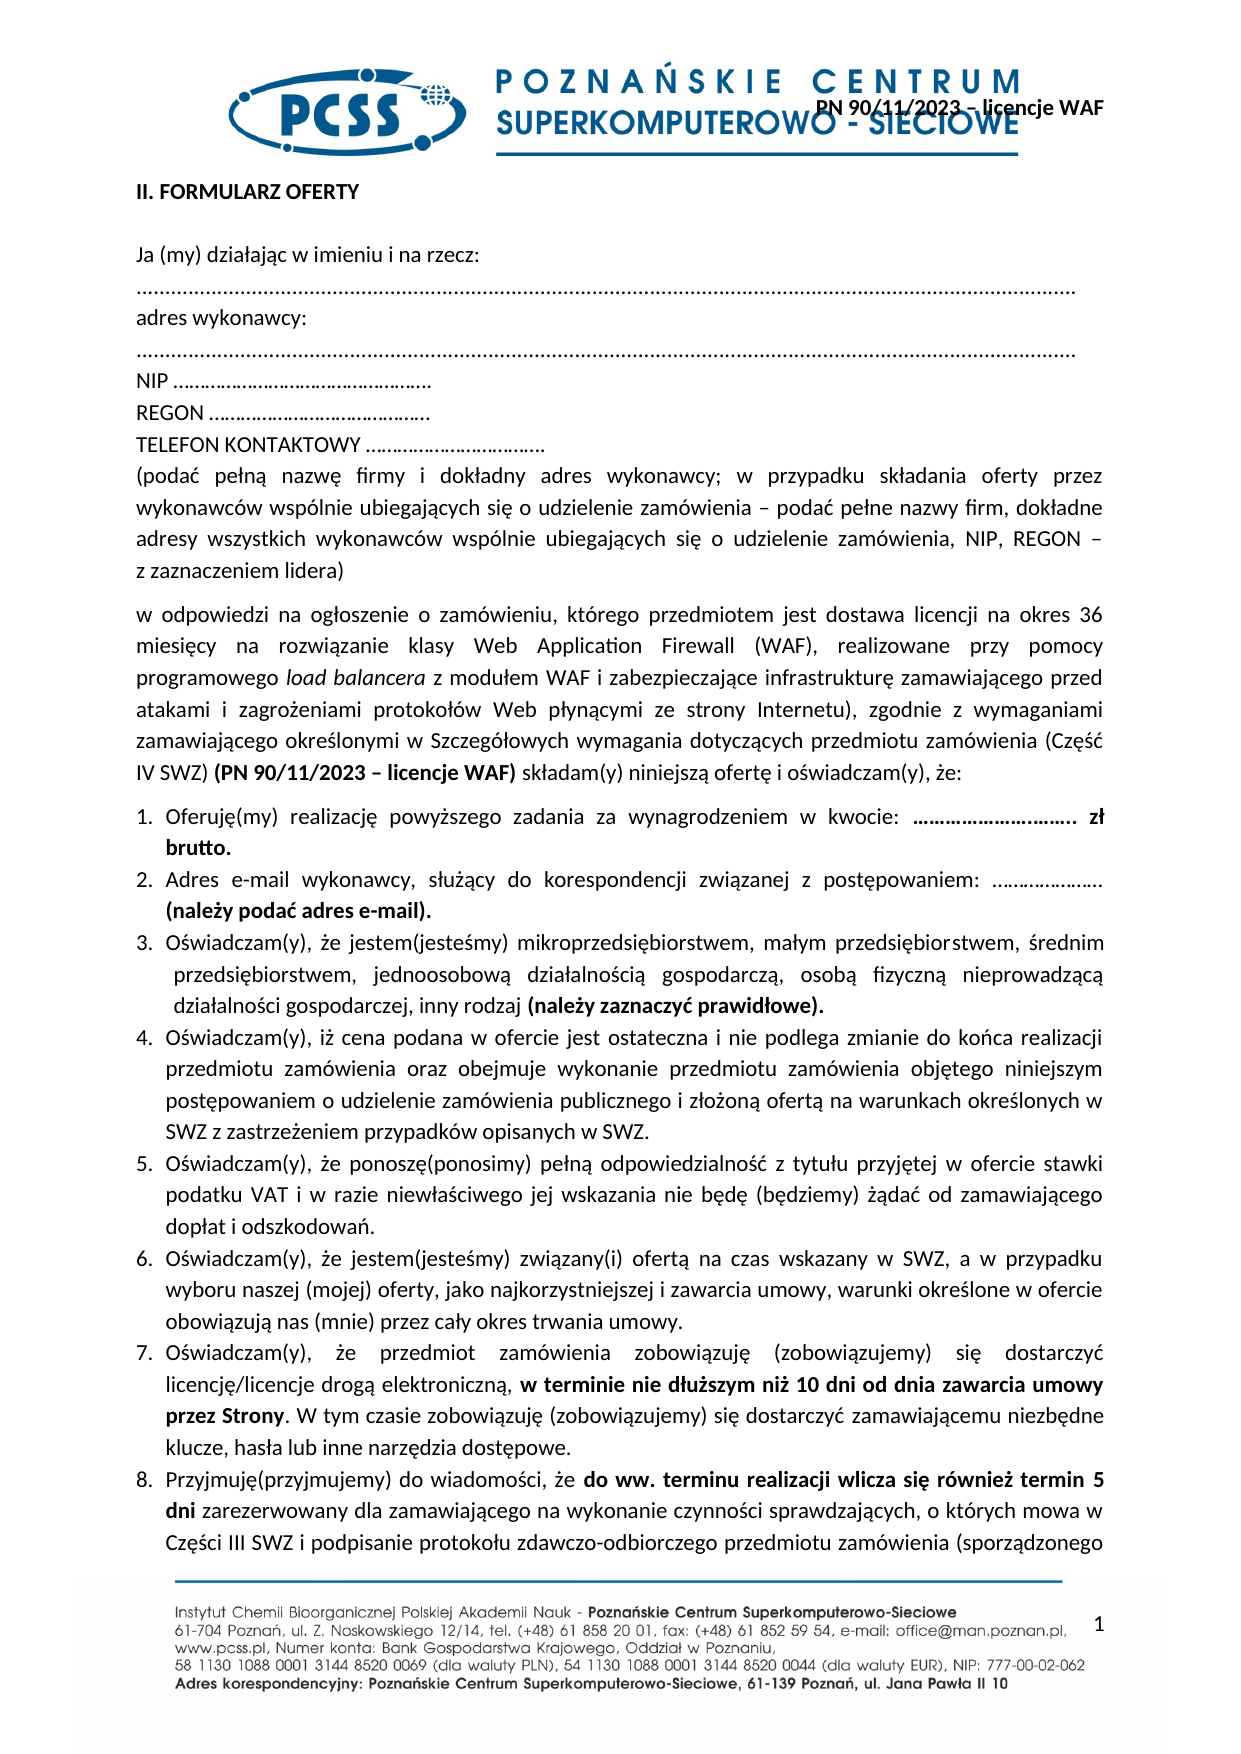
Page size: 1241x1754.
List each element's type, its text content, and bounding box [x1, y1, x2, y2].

picture [70, 1579, 1167, 1754]
text NIP …………………………………………. [136, 367, 1104, 394]
text TELEFON KONTAKTOWY ……………………………. [136, 430, 1104, 458]
text Ja (my) działając w imieniu i na rzecz: [136, 240, 1104, 268]
subtitle II. FORMULARZ OFERTY [136, 177, 1104, 205]
text ................................................................................................................................................................... [136, 272, 1104, 300]
picture [135, 0, 1111, 156]
list Oświadczam(y), że jestem(jesteśmy) związany(i) ofertą na czas wskazany w SWZ, a w przypadku wyboru naszej (mojej) oferty, jako najkorzystniejszej i zawarcia umowy, warunki określone w ofercie obowiązują nas (mnie) przez cały okres trwania umowy. [136, 1244, 1104, 1335]
list Oferuję(my) realizację powyższego zadania za wynagrodzeniem w kwocie: ………………….…….. zł brutto. [136, 802, 1104, 861]
text REGON …………………………………… [136, 398, 1104, 426]
text adres wykonawcy: [136, 303, 1104, 331]
text ................................................................................................................................................................... [136, 335, 1104, 363]
list Oświadczam(y), że jestem(jesteśmy) mikroprzedsiębiorstwem, małym przedsiębiorstwem, średnim przedsiębiorstwem, jednoosobową działalnością gospodarczą, osobą fizyczną nieprowadzącą działalności gospodarczej, inny rodzaj (należy zaznaczyć prawidłowe). [136, 928, 1104, 1019]
list Adres e-mail wykonawcy, służący do korespondencji związanej z postępowaniem: ………………… (należy podać adres e-mail). [136, 865, 1104, 924]
text w odpowiedzi na ogłoszenie o zamówieniu, którego przedmiotem jest dostawa licencji na okres 36 miesięcy na rozwiązanie klasy Web Application Firewall (WAF), realizowane przy pomocy programowego load balancera z modułem WAF i zabezpieczające infrastrukturę zamawiającego przed atakami i zagrożeniami protokołów Web płynącymi ze strony Internetu), zgodnie z wymaganiami zamawiającego określonymi w Szczegółowych wymagania dotyczących przedmiotu zamówienia (Część IV SWZ) (PN 90/11/2023 – licencje WAF) składam(y) niniejszą ofertę i oświadczam(y), że: [136, 600, 1104, 786]
list Oświadczam(y), że przedmiot zamówienia zobowiązuję (zobowiązujemy) się dostarczyć licencję/licencje drogą elektroniczną, w terminie nie dłuższym niż 10 dni od dnia zawarcia umowy przez Strony. W tym czasie zobowiązuję (zobowiązujemy) się dostarczyć zamawiającemu niezbędne klucze, hasła lub inne narzędzia dostępowe. [136, 1338, 1104, 1461]
list Oświadczam(y), iż cena podana w ofercie jest ostateczna i nie podlega zmianie do końca realizacji przedmiotu zamówienia oraz obejmuje wykonanie przedmiotu zamówienia objętego niniejszym postępowaniem o udzielenie zamówienia publicznego i złożoną ofertą na warunkach określonych w SWZ z zastrzeżeniem przypadków opisanych w SWZ. [136, 1023, 1104, 1146]
list Oświadczam(y), że ponoszę(ponosimy) pełną odpowiedzialność z tytułu przyjętej w ofercie stawki podatku VAT i w razie niewłaściwego jej wskazania nie będę (będziemy) żądać od zamawiającego dopłat i odszkodowań. [136, 1149, 1104, 1240]
text (podać pełną nazwę firmy i dokładny adres wykonawcy; w przypadku składania oferty przez wykonawców wspólnie ubiegających się o udzielenie zamówienia – podać pełne nazwy firm, dokładne adresy wszystkich wykonawców wspólnie ubiegających się o udzielenie zamówienia, NIP, REGON – z zaznaczeniem lidera) [136, 461, 1104, 584]
